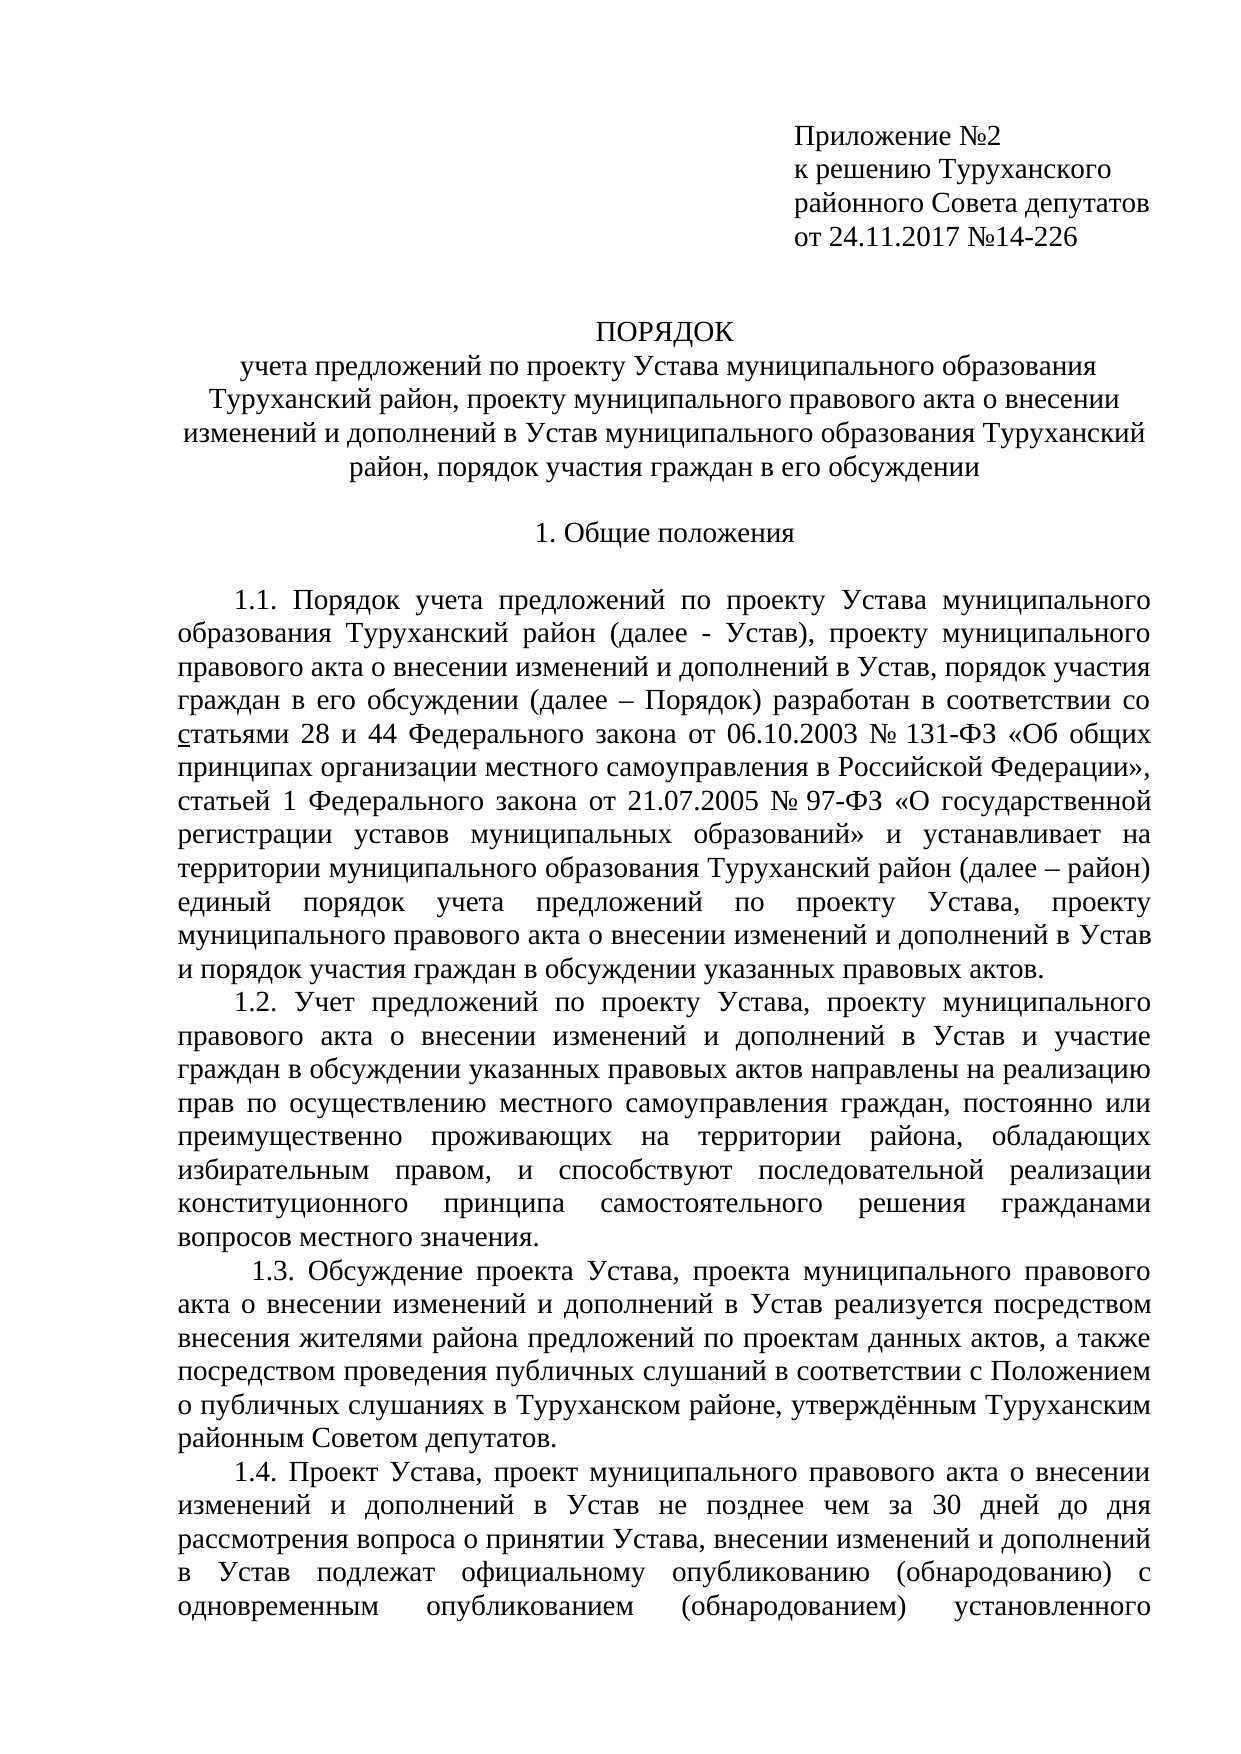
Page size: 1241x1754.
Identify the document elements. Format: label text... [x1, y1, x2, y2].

text ПОРЯДОК [177, 314, 1152, 348]
text 1.2. Учет предложений по проекту Устава, проекту муниципального правового акта о внесении изменений и дополнений в Устав и участие граждан в обсуждении указанных правовых актов направлены на реализацию прав по осуществлению местного самоуправления граждан, постоянно или преимущественно проживающих на территории района, обладающих избирательным правом, и способствуют последовательной реализации конституционного принципа самостоятельного решения гражданами вопросов местного значения. [177, 984, 1152, 1253]
text 1.1. Порядок учета предложений по проекту Устава муниципального образования Туруханский район (далее - Устав), проекту муниципального правового акта о внесении изменений и дополнений в Устав, порядок участия граждан в его обсуждении (далее – Порядок) разработан в соответствии со статьями 28 и 44 Федерального закона от 06.10.2003 № 131-ФЗ «Об общих принципах организации местного самоуправления в Российской Федерации», статьей 1 Федерального закона от 21.07.2005 № 97-ФЗ «О государственной регистрации уставов муниципальных образований» и устанавливает на территории муниципального образования Туруханский район (далее – район) единый порядок учета предложений по проекту Устава, проекту муниципального правового акта о внесении изменений и дополнений в Устав и порядок участия граждан в обсуждении указанных правовых актов. [177, 582, 1152, 984]
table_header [783, 118, 1163, 252]
text учета предложений по проекту Устава муниципального образования Туруханский район, проекту муниципального правового акта о внесении изменений и дополнений в Устав муниципального образования Туруханский район, порядок участия граждан в его обсуждении [177, 348, 1152, 482]
text 1. Общие положения [177, 515, 1152, 548]
text 1.3. Обсуждение проекта Устава, проекта муниципального правового акта о внесении изменений и дополнений в Устав реализуется посредством внесения жителями района предложений по проектам данных актов, а также посредством проведения публичных слушаний в соответствии с Положением о публичных слушаниях в Туруханском районе, утверждённым Туруханским районным Советом депутатов. [177, 1253, 1152, 1454]
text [177, 1454, 1152, 1622]
